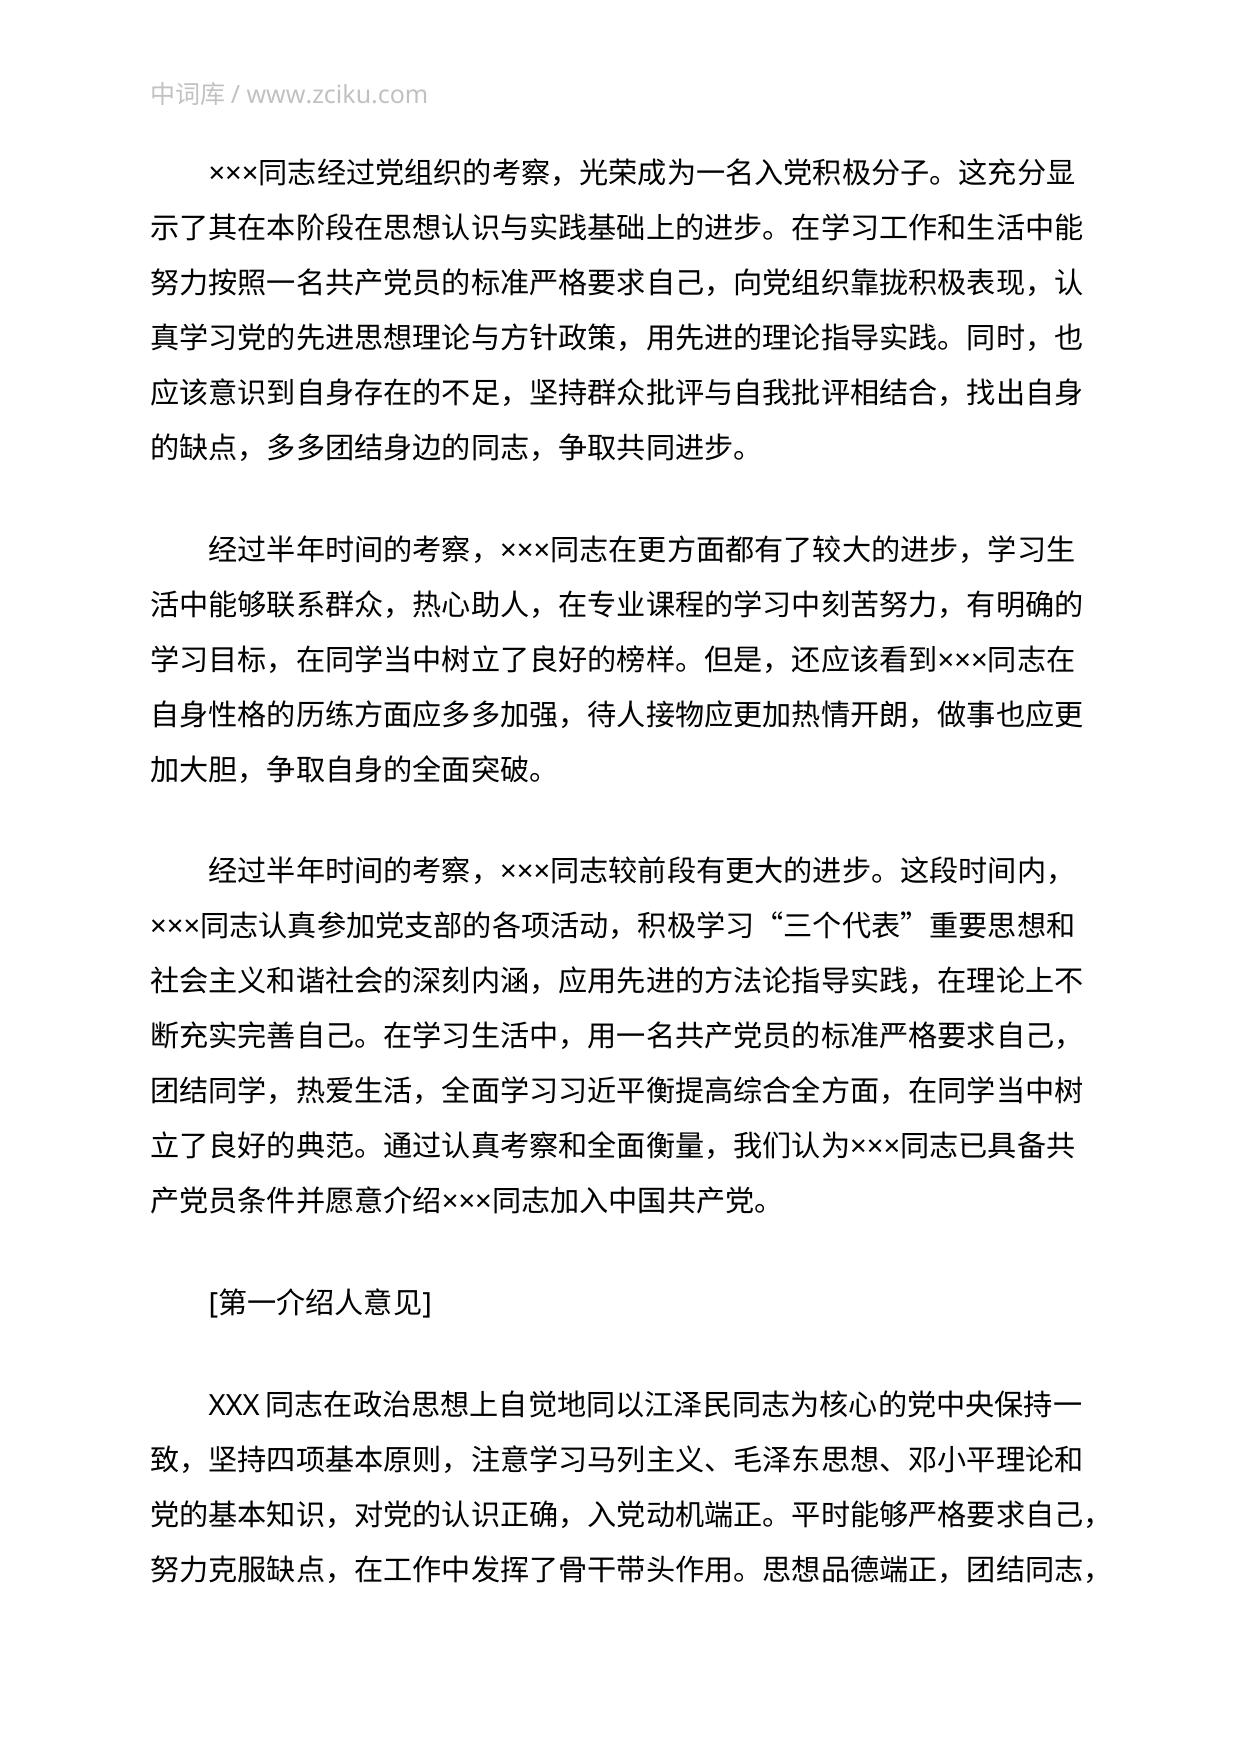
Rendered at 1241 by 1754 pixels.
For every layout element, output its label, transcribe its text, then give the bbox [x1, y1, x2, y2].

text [150, 1382, 1090, 1589]
text ×××同志经过党组织的考察，光荣成为一名入党积极分子。这充分显示了其在本阶段在思想认识与实践基础上的进步。在学习工作和生活中能努力按照一名共产党员的标准严格要求自己，向党组织靠拢积极表现，认真学习党的先进思想理论与方针政策，用先进的理论指导实践。同时，也应该意识到自身存在的不足，坚持群众批评与自我批评相结合，找出自身的缺点，多多团结身边的同志，争取共同进步。 [150, 150, 1090, 467]
text 经过半年时间的考察，×××同志较前段有更大的进步。这段时间内，×××同志认真参加党支部的各项活动，积极学习“三个代表”重要思想和社会主义和谐社会的深刻内涵，应用先进的方法论指导实践，在理论上不断充实完善自己。在学习生活中，用一名共产党员的标准严格要求自己，团结同学，热爱生活，全面学习习近平衡提高综合全方面，在同学当中树立了良好的典范。通过认真考察和全面衡量，我们认为×××同志已具备共产党员条件并愿意介绍×××同志加入中国共产党。 [150, 848, 1090, 1220]
text [第一介绍人意见] [150, 1279, 1090, 1322]
text 经过半年时间的考察，×××同志在更方面都有了较大的进步，学习生活中能够联系群众，热心助人，在专业课程的学习中刻苦努力，有明确的学习目标，在同学当中树立了良好的榜样。但是，还应该看到×××同志在自身性格的历练方面应多多加强，待人接物应更加热情开朗，做事也应更加大胆，争取自身的全面突破。 [150, 526, 1090, 788]
